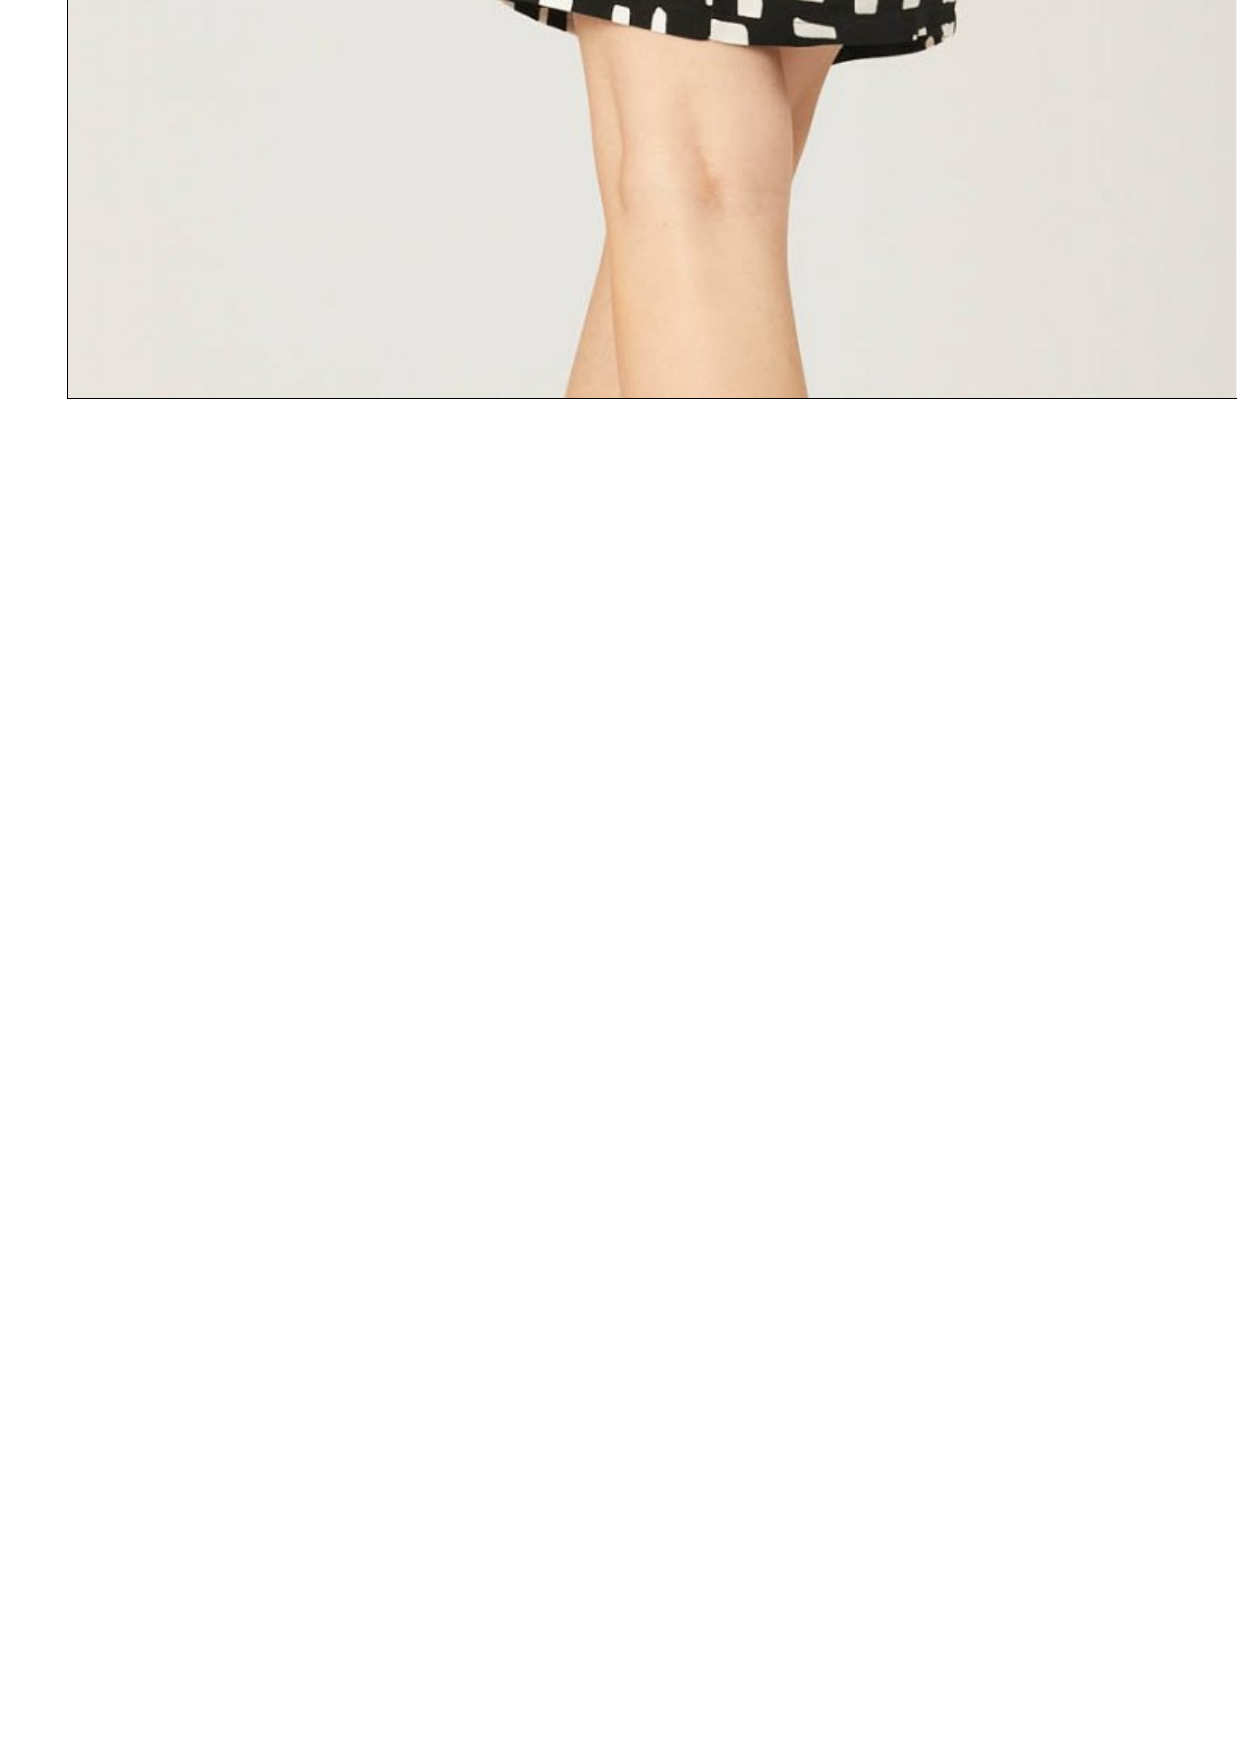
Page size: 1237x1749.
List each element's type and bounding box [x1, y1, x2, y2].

picture [68, 0, 1237, 398]
